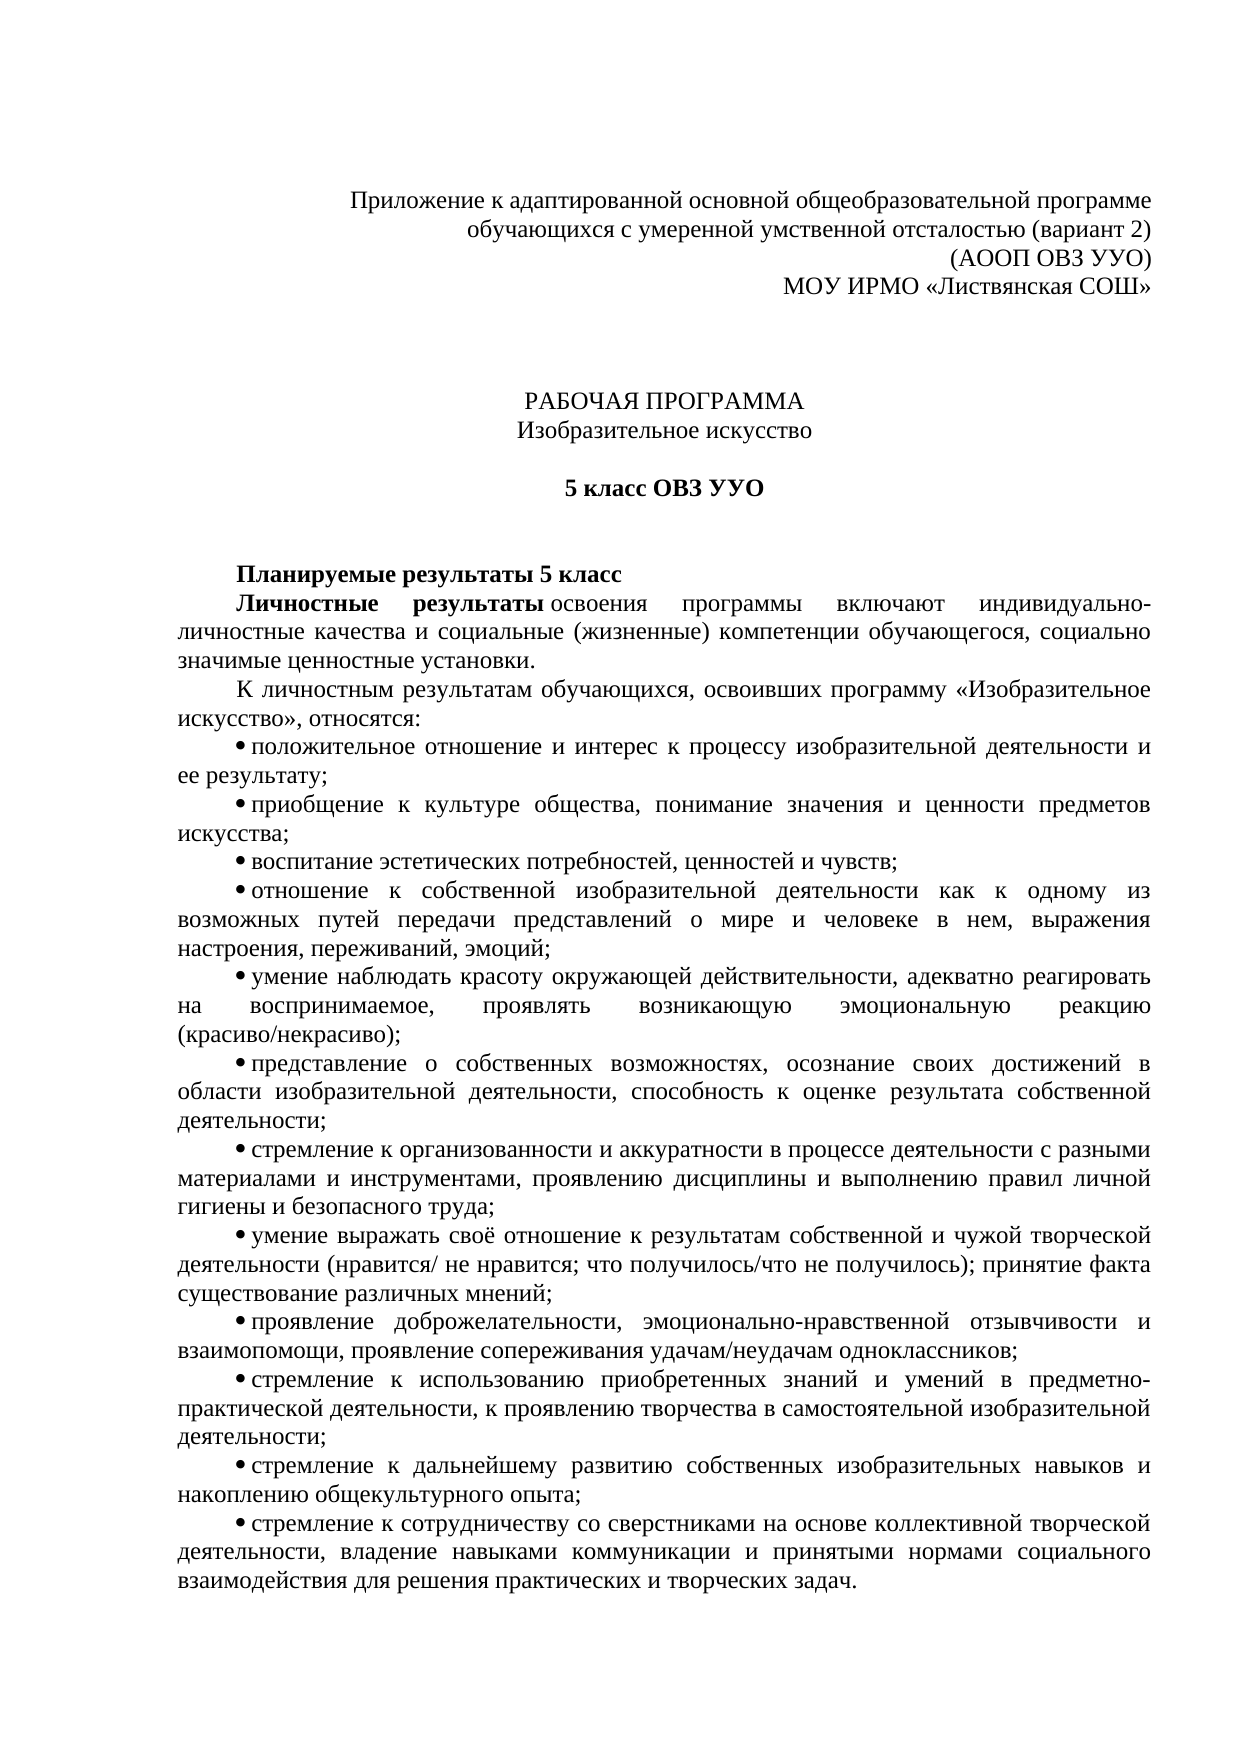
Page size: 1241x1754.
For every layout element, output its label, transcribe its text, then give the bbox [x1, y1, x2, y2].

text обучающихся с умеренной умственной отсталостью (вариант 2) [177, 214, 1152, 243]
list стремление к использованию приобретенных знаний и умений в предметно-практической деятельности, к проявлению творчества в самостоятельной изобразительной деятельности; [177, 1364, 1152, 1450]
list представление о собственных возможностях, осознание своих достижений в области изобразительной деятельности, способность к оценке результата собственной деятельности; [177, 1048, 1152, 1134]
text (АООП ОВЗ УУО) [177, 243, 1152, 271]
text Изобразительное искусство [177, 415, 1152, 444]
text Личностные результаты освоения программы включают индивидуально-личностные качества и социальные (жизненные) компетенции обучающегося, социально значимые ценностные установки. [177, 588, 1152, 674]
list стремление к организованности и аккуратности в процессе деятельности с разными материалами и инструментами, проявлению дисциплины и выполнению правил личной гигиены и безопасного труда; [177, 1134, 1152, 1220]
text 5 класс ОВЗ УУО [177, 473, 1152, 501]
text Приложение к адаптированной основной общеобразовательной программе [177, 185, 1152, 214]
list отношение к собственной изобразительной деятельности как к одному из возможных путей передачи представлений о мире и человеке в нем, выражения настроения, переживаний, эмоций; [177, 875, 1152, 961]
list проявление доброжелательности, эмоционально-нравственной отзывчивости и взаимопомощи, проявление сопереживания удачам/неудачам одноклассников; [177, 1306, 1152, 1364]
text Планируемые результаты 5 класс [177, 559, 1152, 588]
list приобщение к культуре общества, понимание значения и ценности предметов искусства; [177, 789, 1152, 846]
text РАБОЧАЯ ПРОГРАММА [177, 386, 1152, 415]
list стремление к дальнейшему развитию собственных изобразительных навыков и накоплению общекультурного опыта; [177, 1450, 1152, 1508]
text К личностным результатам обучающихся, освоивших программу «Изобразительное искусство», относятся: [177, 674, 1152, 731]
list воспитание эстетических потребностей, ценностей и чувств; [177, 846, 1152, 875]
list стремление к сотрудничеству со сверстниками на основе коллективной творческой деятельности, владение навыками коммуникации и принятыми нормами социального взаимодействия для решения практических и творческих задач. [177, 1508, 1152, 1594]
list умение наблюдать красоту окружающей действительности, адекватно реагировать на воспринимаемое, проявлять возникающую эмоциональную реакцию (красиво/некрасиво); [177, 961, 1152, 1048]
list положительное отношение и интерес к процессу изобразительной деятельности и ее результату; [177, 731, 1152, 789]
text МОУ ИРМО «Листвянская СОШ» [177, 271, 1152, 300]
list умение выражать своё отношение к результатам собственной и чужой творческой деятельности (нравится/ не нравится; что получилось/что не получилось); принятие факта существование различных мнений; [177, 1220, 1152, 1306]
